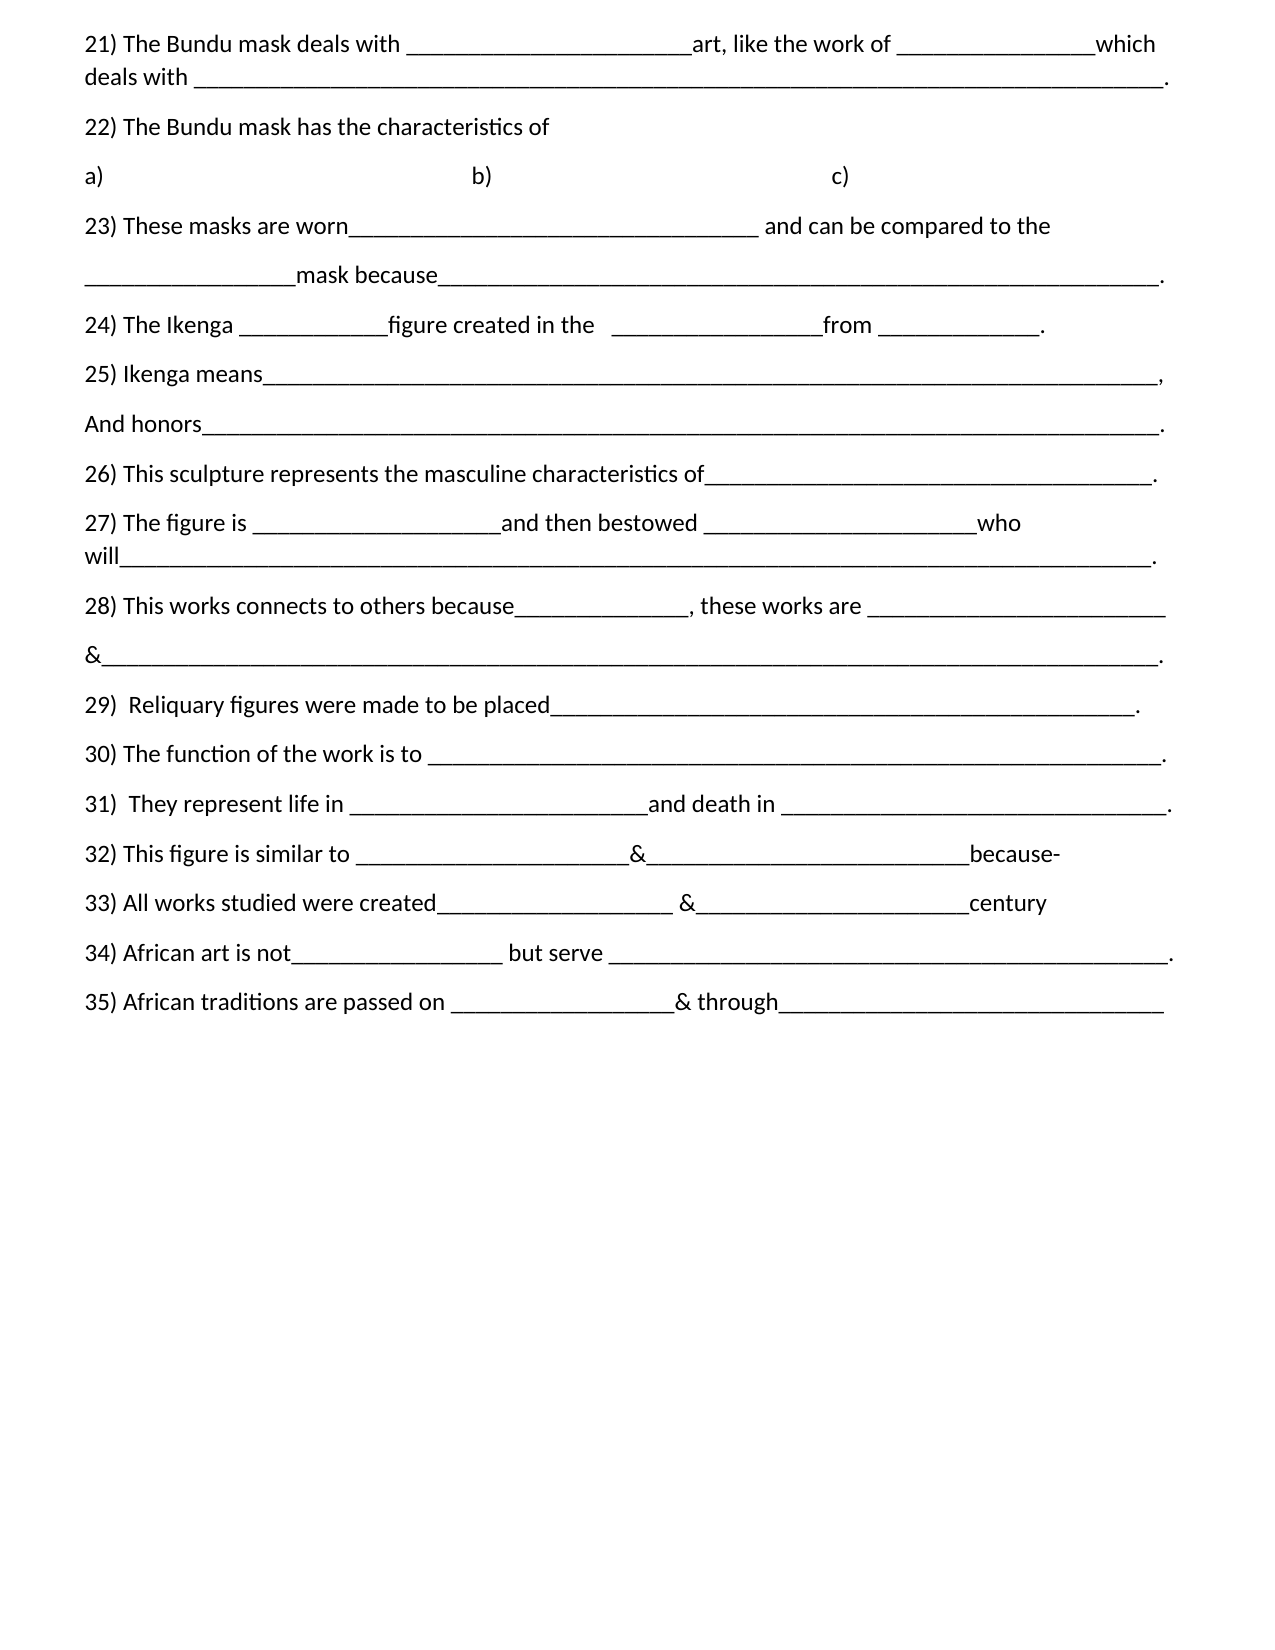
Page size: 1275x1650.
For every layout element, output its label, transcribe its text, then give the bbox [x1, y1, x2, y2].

text 35) African traditions are passed on __________________& through_______________________________ [84, 986, 1181, 1017]
text 32) This figure is similar to ______________________&__________________________because- [84, 838, 1181, 868]
text 24) The Ikenga ____________figure created in the _________________from _____________. [84, 309, 1181, 339]
text 27) The figure is ____________________and then bestowed ______________________who will___________________________________________________________________________________. [84, 507, 1181, 571]
text 23) These masks are worn_________________________________ and can be compared to the [84, 210, 1181, 240]
text 21) The Bundu mask deals with _______________________art, like the work of ________________which deals with ______________________________________________________________________________. [84, 28, 1181, 92]
text 31) They represent life in ________________________and death in _______________________________. [84, 788, 1181, 819]
text 28) This works connects to others because______________, these works are ________________________ [84, 590, 1181, 620]
text a) b) c) [84, 160, 1181, 191]
text 30) The function of the work is to ___________________________________________________________. [84, 738, 1181, 769]
text _________________mask because__________________________________________________________. [84, 259, 1181, 290]
text And honors_____________________________________________________________________________. [84, 408, 1181, 439]
text 34) African art is not_________________ but serve _____________________________________________. [84, 937, 1181, 967]
text 33) All works studied were created___________________ &______________________century [84, 887, 1181, 918]
text 29) Reliquary figures were made to be placed_______________________________________________. [84, 689, 1181, 719]
text 25) Ikenga means________________________________________________________________________, [84, 358, 1181, 389]
text 26) This sculpture represents the masculine characteristics of____________________________________. [84, 458, 1181, 488]
text 22) The Bundu mask has the characteristics of [84, 111, 1181, 141]
text &_____________________________________________________________________________________. [84, 639, 1181, 670]
